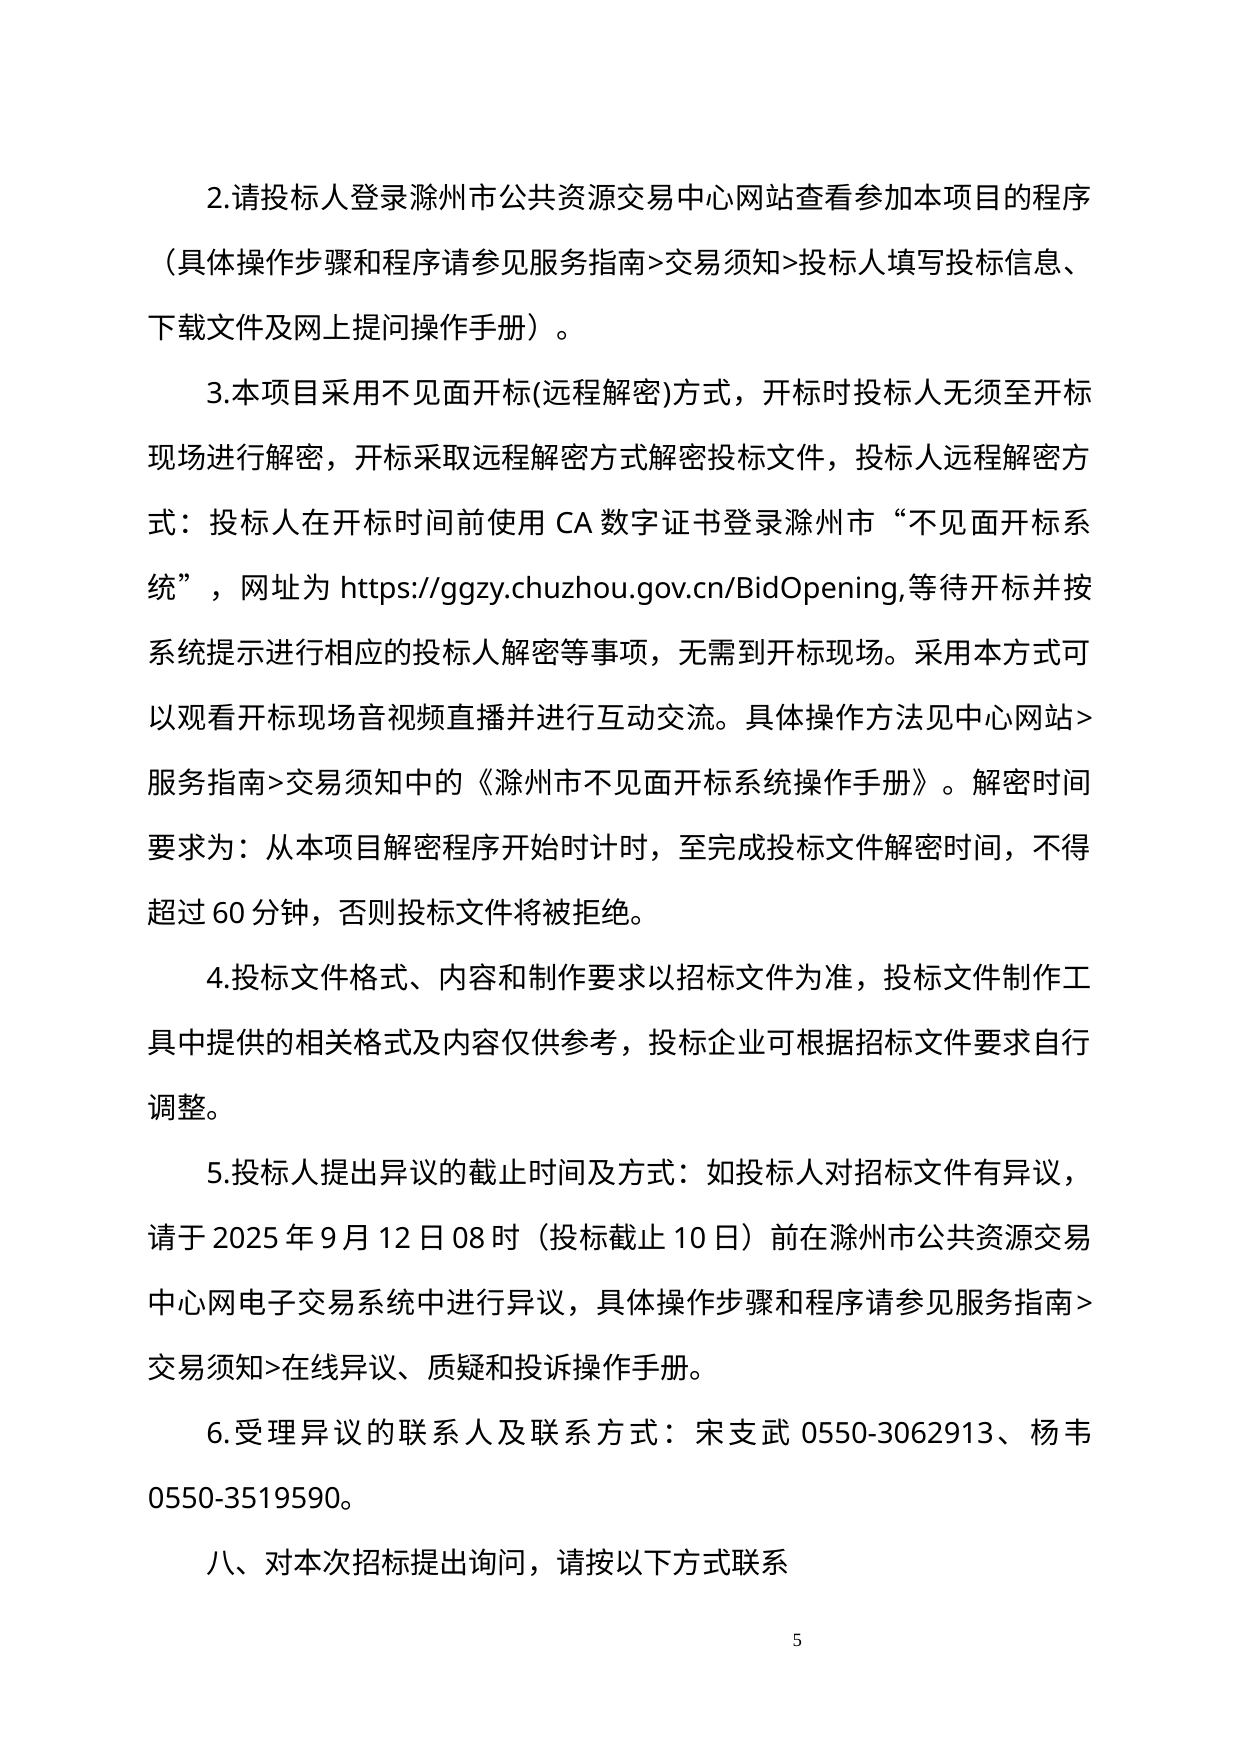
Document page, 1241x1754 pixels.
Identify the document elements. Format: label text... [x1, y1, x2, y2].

text 5.投标人提出异议的截止时间及方式：如投标人对招标文件有异议，请于2025年9月12日08时（投标截止10日）前在滁州市公共资源交易中心网电子交易系统中进行异议，具体操作步骤和程序请参见服务指南>交易须知>在线异议、质疑和投诉操作手册。 [148, 1138, 1093, 1398]
text 八、对本次招标提出询问，请按以下方式联系 [148, 1528, 1093, 1593]
text 2.请投标人登录滁州市公共资源交易中心网站查看参加本项目的程序（具体操作步骤和程序请参见服务指南>交易须知>投标人填写投标信息、下载文件及网上提问操作手册）。 [148, 163, 1093, 358]
text 4.投标文件格式、内容和制作要求以招标文件为准，投标文件制作工具中提供的相关格式及内容仅供参考，投标企业可根据招标文件要求自行调整。 [148, 943, 1093, 1138]
text 3.本项目采用不见面开标(远程解密)方式，开标时投标人无须至开标现场进行解密，开标采取远程解密方式解密投标文件，投标人远程解密方式：投标人在开标时间前使用CA数字证书登录滁州市“不见面开标系统”，网址为https://ggzy.chuzhou.gov.cn/BidOpening,等待开标并按系统提示进行相应的投标人解密等事项，无需到开标现场。采用本方式可以观看开标现场音视频直播并进行互动交流。具体操作方法见中心网站>服务指南>交易须知中的《滁州市不见面开标系统操作手册》。解密时间要求为：从本项目解密程序开始时计时，至完成投标文件解密时间，不得超过60分钟，否则投标文件将被拒绝。 [148, 358, 1093, 943]
text 6.受理异议的联系人及联系方式：宋支武0550-3062913、杨韦0550-3519590。 [148, 1398, 1093, 1528]
